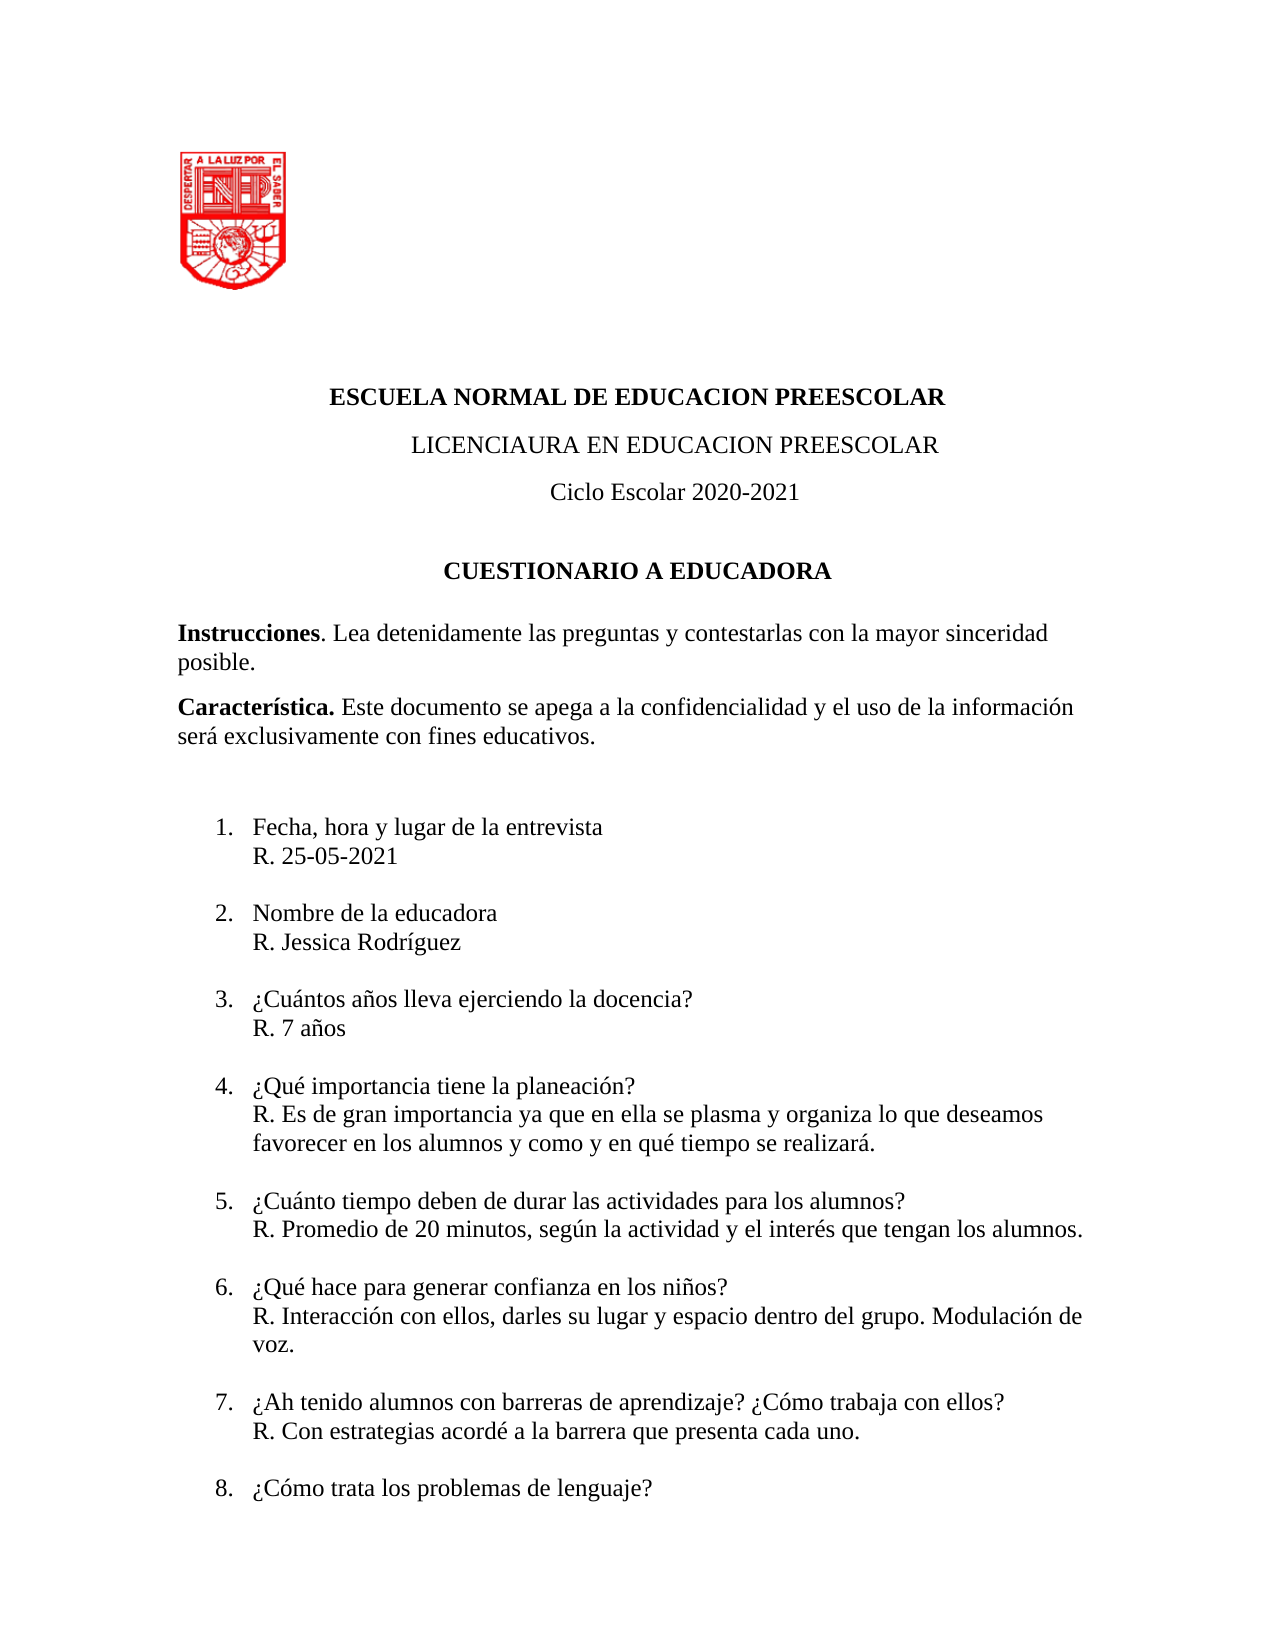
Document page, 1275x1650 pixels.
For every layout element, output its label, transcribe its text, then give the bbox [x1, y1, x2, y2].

text Ciclo Escolar 2020-2021 [252, 477, 1098, 506]
list Nombre de la educadora [215, 898, 1098, 927]
list R. 25-05-2021 [252, 841, 1098, 869]
list R. Promedio de 20 minutos, según la actividad y el interés que tengan los alumnos. [252, 1214, 1098, 1243]
list ¿Cuántos años lleva ejerciendo la docencia? [215, 984, 1098, 1013]
list R. Interacción con ellos, darles su lugar y espacio dentro del grupo. Modulación de voz. [252, 1301, 1098, 1358]
list ¿Qué importancia tiene la planeación? [215, 1071, 1098, 1099]
list R. Jessica Rodríguez [252, 927, 1098, 956]
list ¿Qué hace para generar confianza en los niños? [215, 1272, 1098, 1301]
text ESCUELA NORMAL DE EDUCACION PREESCOLAR [177, 382, 1098, 411]
picture [177, 147, 290, 290]
list R. 7 años [252, 1013, 1098, 1042]
text Instrucciones. Lea detenidamente las preguntas y contestarlas con la mayor sinceridad posible. [177, 618, 1098, 676]
text Característica. Este documento se apega a la confidencialidad y el uso de la información será exclusivamente con fines educativos. [177, 692, 1098, 750]
list R. Con estrategias acordé a la barrera que presenta cada uno. [252, 1416, 1098, 1444]
list ¿Cómo trata los problemas de lenguaje? [215, 1473, 1098, 1502]
text LICENCIAURA EN EDUCACION PREESCOLAR [252, 430, 1098, 458]
list R. Es de gran importancia ya que en ella se plasma y organiza lo que deseamos favorecer en los alumnos y como y en qué tiempo se realizará. [252, 1099, 1098, 1157]
list ¿Cuánto tiempo deben de durar las actividades para los alumnos? [215, 1186, 1098, 1214]
text CUESTIONARIO A EDUCADORA [177, 556, 1098, 585]
list Fecha, hora y lugar de la entrevista [215, 812, 1098, 841]
list ¿Ah tenido alumnos con barreras de aprendizaje? ¿Cómo trabaja con ellos? [215, 1387, 1098, 1416]
